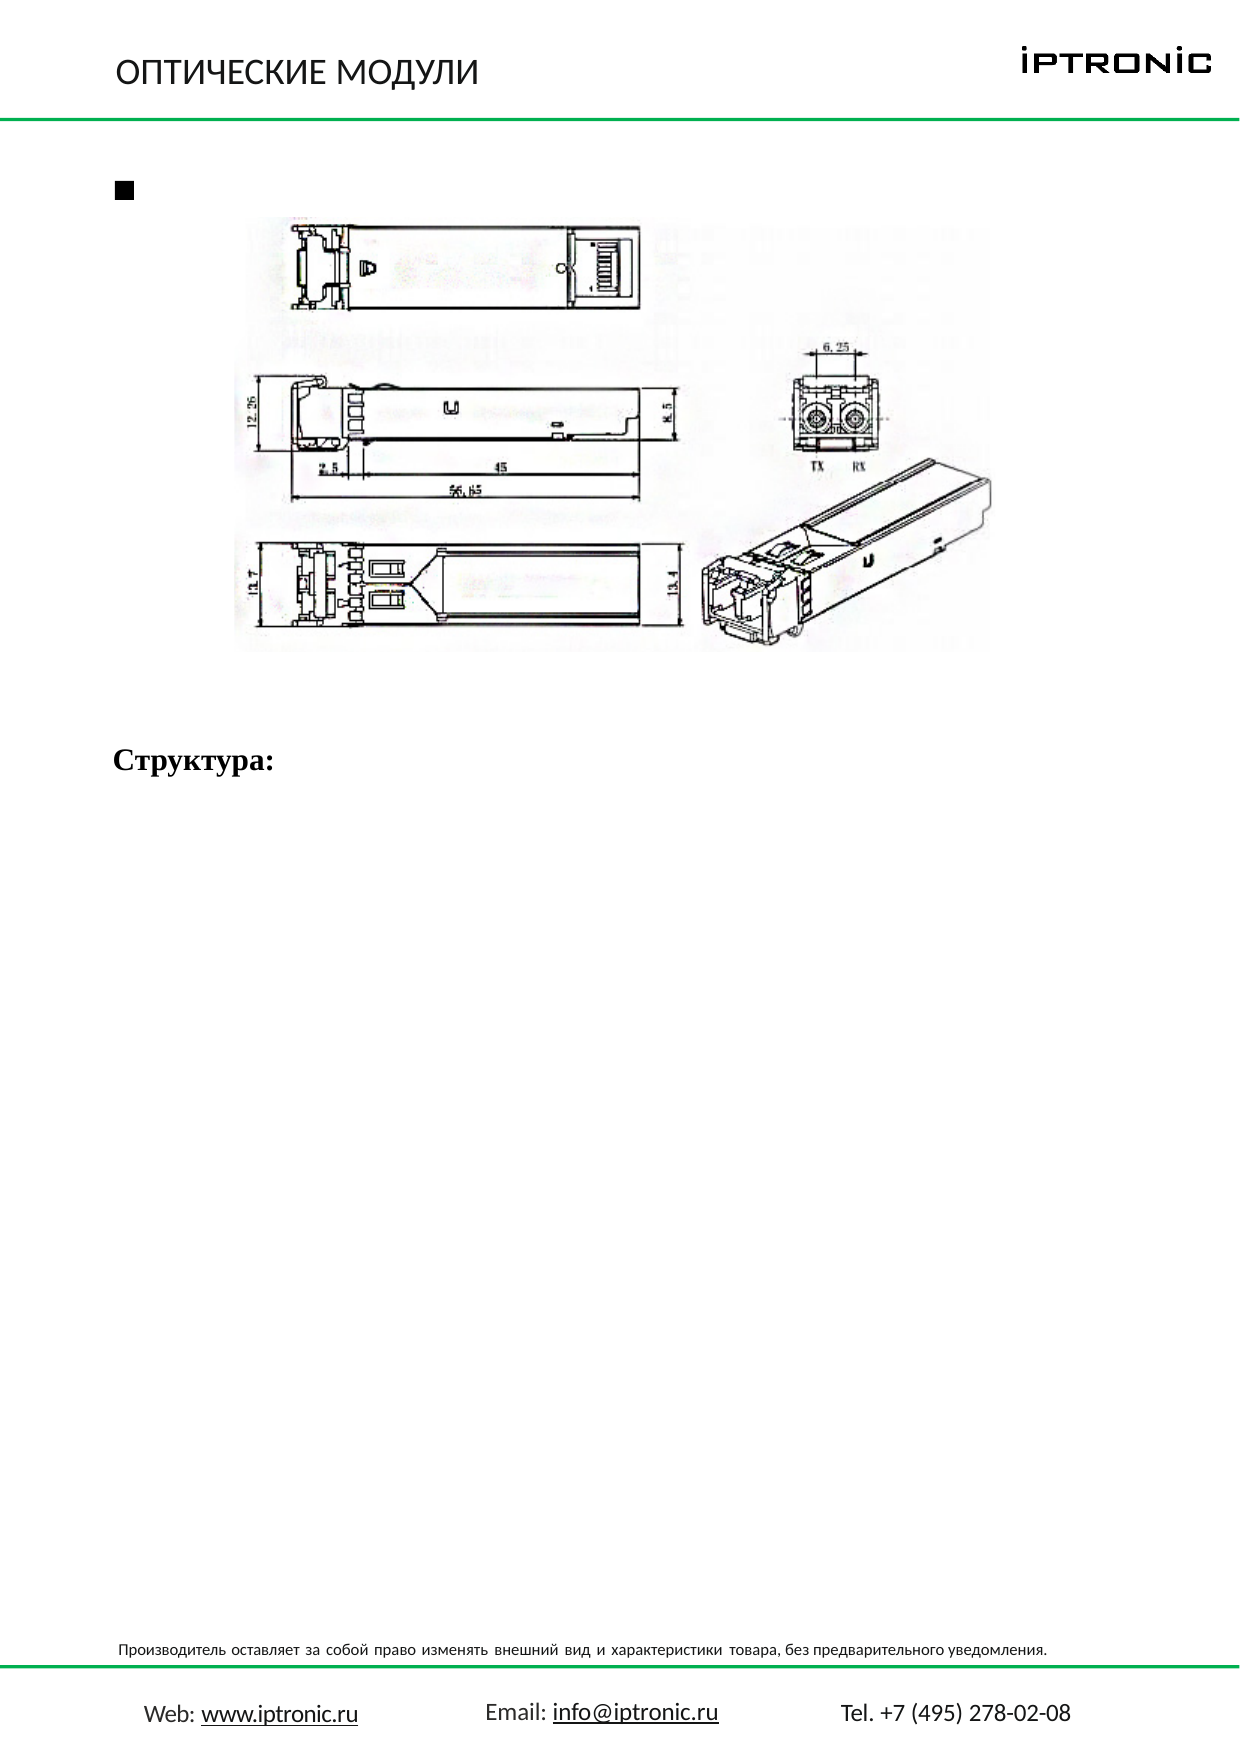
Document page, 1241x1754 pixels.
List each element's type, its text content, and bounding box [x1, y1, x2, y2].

picture [234, 217, 996, 652]
picture [1015, 21, 1217, 93]
